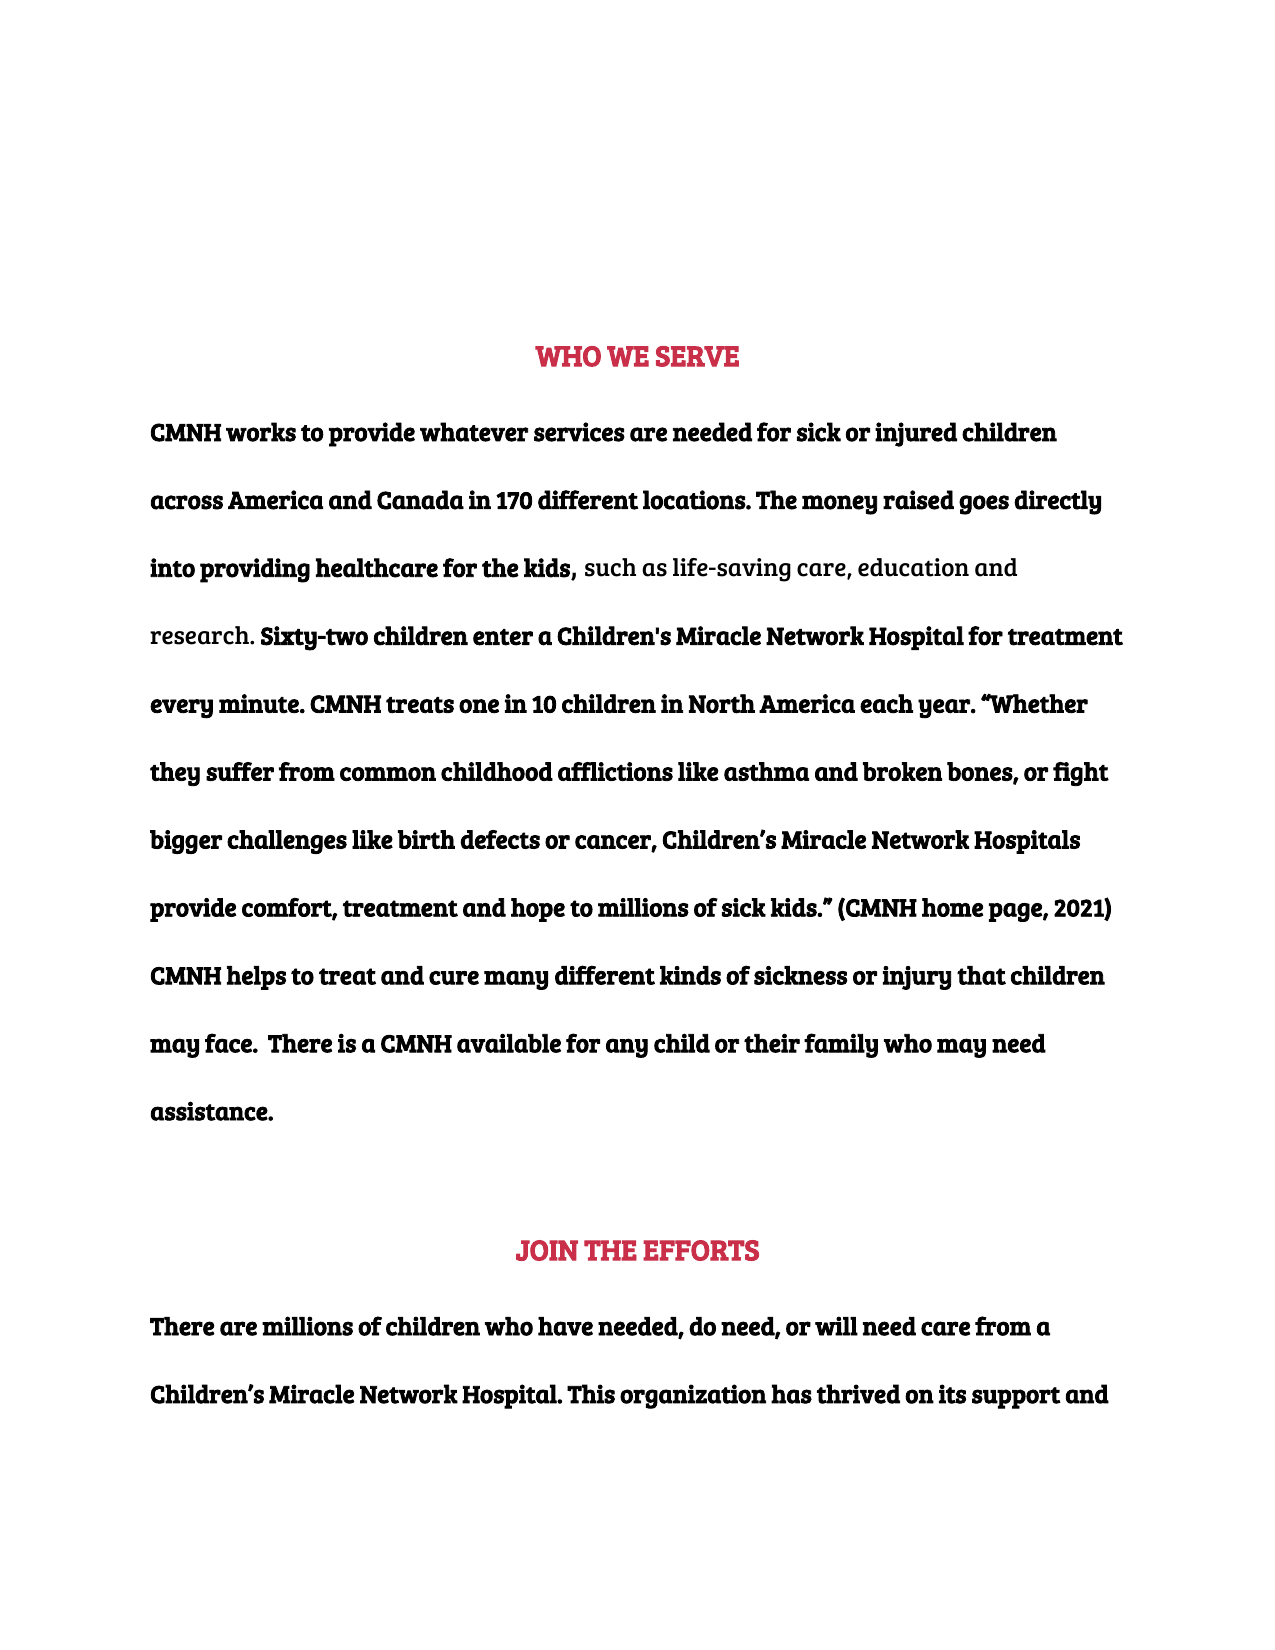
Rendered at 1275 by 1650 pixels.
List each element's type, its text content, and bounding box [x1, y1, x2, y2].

text CMNH works to provide whatever services are needed for sick or injured children across America and Canada in 170 different locations. The money raised goes directly into providing healthcare for the kids, such as life-saving care, education and research. Sixty-two children enter a Children's Miracle Network Hospital for treatment every minute. CMNH treats one in 10 children in North America each year. “Whether they suffer from common childhood afflictions like asthma and broken bones, or fight bigger challenges like birth defects or cancer, Children’s Miracle Network Hospitals provide comfort, treatment and hope to millions of sick kids.” (CMNH home page, 2021) CMNH helps to treat and cure many different kinds of sickness or injury that children may face. There is a CMNH available for any child or their family who may need assistance. [150, 414, 1125, 1127]
text WHO WE SERVE [150, 334, 1125, 374]
text JOIN THE EFFORTS [150, 1229, 1125, 1268]
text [150, 1308, 1125, 1410]
